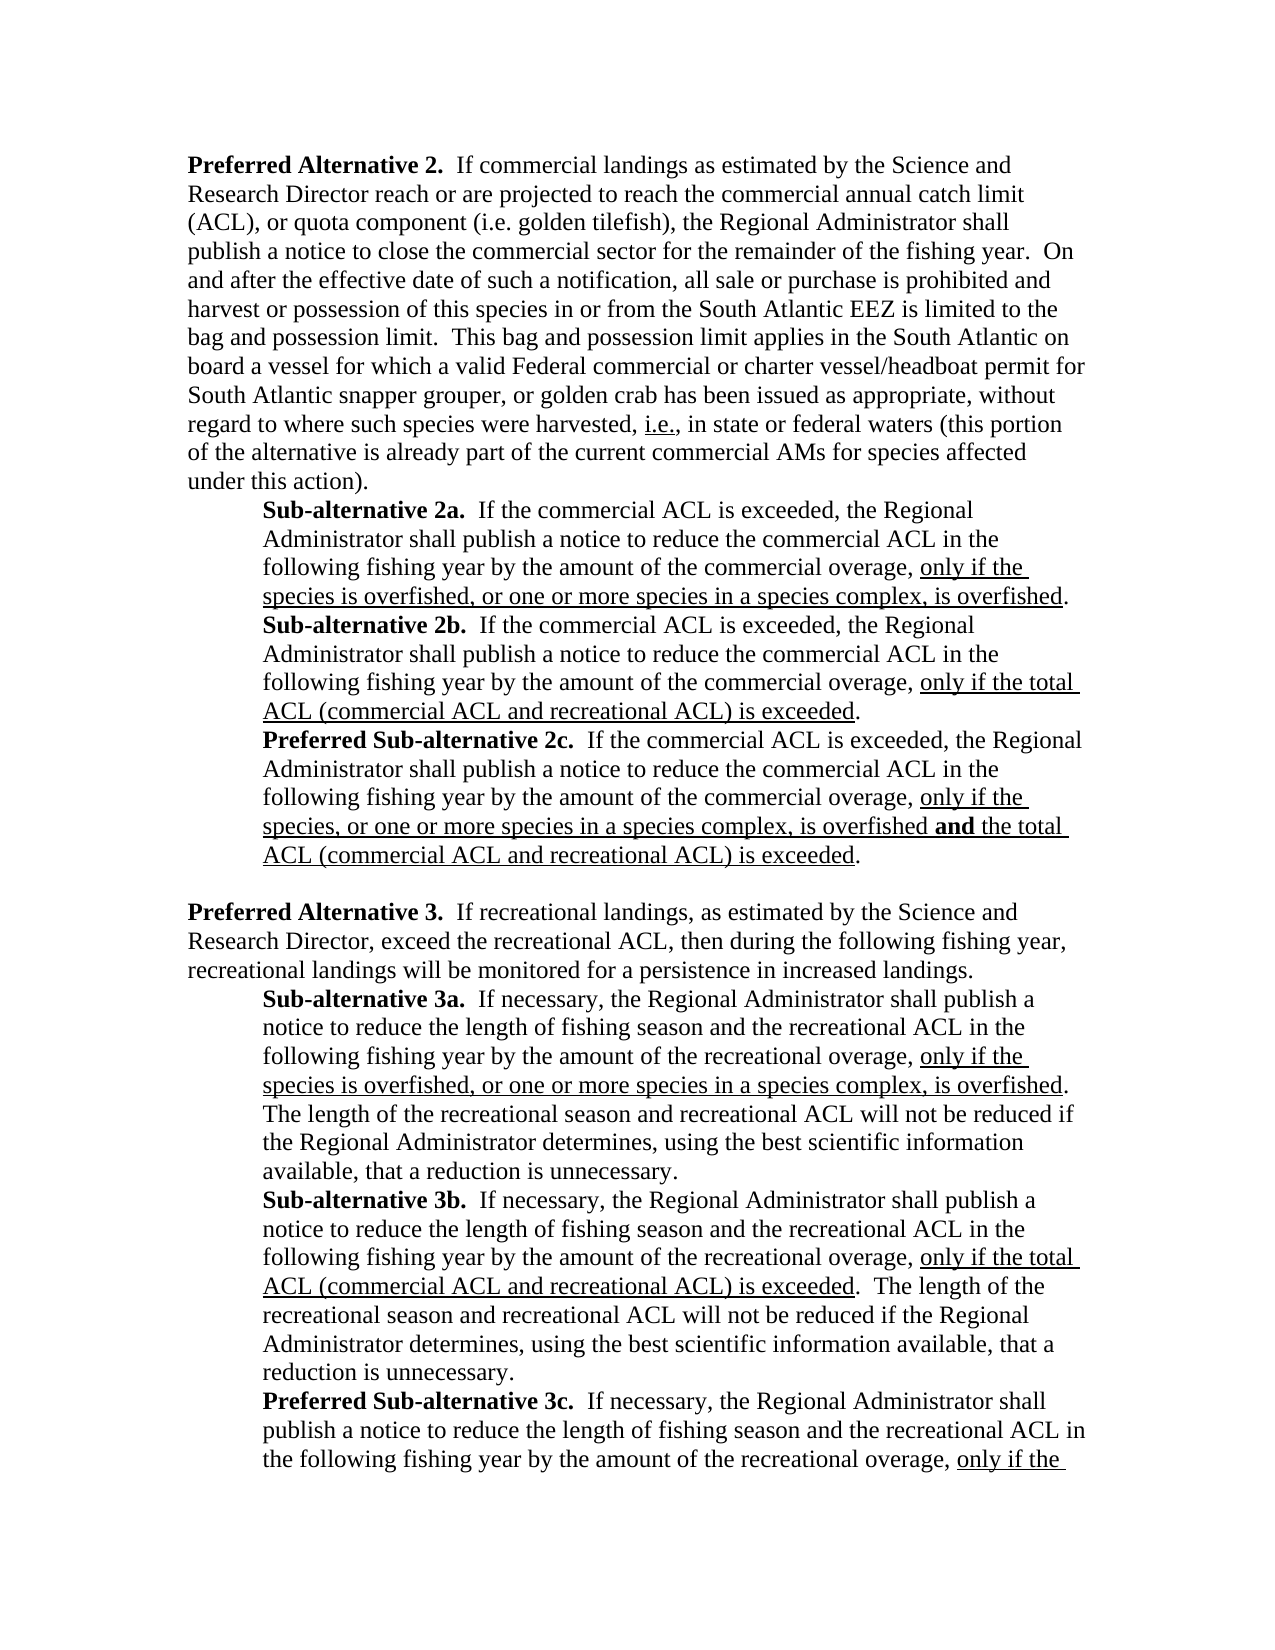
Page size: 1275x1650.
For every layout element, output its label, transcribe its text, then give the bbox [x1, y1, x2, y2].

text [262, 1386, 1087, 1472]
text Sub-alternative 2a. If the commercial ACL is exceeded, the Regional Administrator shall publish a notice to reduce the commercial ACL in the following fishing year by the amount of the commercial overage, only if the species is overfished, or one or more species in a species complex, is overfished. [262, 495, 1087, 610]
text Sub-alternative 2b. If the commercial ACL is exceeded, the Regional Administrator shall publish a notice to reduce the commercial ACL in the following fishing year by the amount of the commercial overage, only if the total ACL (commercial ACL and recreational ACL) is exceeded. [262, 610, 1087, 725]
text Preferred Alternative 3. If recreational landings, as estimated by the Science and Research Director, exceed the recreational ACL, then during the following fishing year, recreational landings will be monitored for a persistence in increased landings. [187, 897, 1087, 984]
text Sub-alternative 3b. If necessary, the Regional Administrator shall publish a notice to reduce the length of fishing season and the recreational ACL in the following fishing year by the amount of the recreational overage, only if the total ACL (commercial ACL and recreational ACL) is exceeded. The length of the recreational season and recreational ACL will not be reduced if the Regional Administrator determines, using the best scientific information available, that a reduction is unnecessary. [262, 1185, 1087, 1386]
text Preferred Sub-alternative 2c. If the commercial ACL is exceeded, the Regional Administrator shall publish a notice to reduce the commercial ACL in the following fishing year by the amount of the commercial overage, only if the species, or one or more species in a species complex, is overfished and the total ACL (commercial ACL and recreational ACL) is exceeded. [262, 725, 1087, 869]
text Sub-alternative 3a. If necessary, the Regional Administrator shall publish a notice to reduce the length of fishing season and the recreational ACL in the following fishing year by the amount of the recreational overage, only if the species is overfished, or one or more species in a species complex, is overfished. The length of the recreational season and recreational ACL will not be reduced if the Regional Administrator determines, using the best scientific information available, that a reduction is unnecessary. [262, 984, 1087, 1185]
text Preferred Alternative 2. If commercial landings as estimated by the Science and Research Director reach or are projected to reach the commercial annual catch limit (ACL), or quota component (i.e. golden tilefish), the Regional Administrator shall publish a notice to close the commercial sector for the remainder of the fishing year. On and after the effective date of such a notification, all sale or purchase is prohibited and harvest or possession of this species in or from the South Atlantic EEZ is limited to the bag and possession limit. This bag and possession limit applies in the South Atlantic on board a vessel for which a valid Federal commercial or charter vessel/headboat permit for South Atlantic snapper grouper, or golden crab has been issued as appropriate, without regard to where such species were harvested, i.e., in state or federal waters (this portion of the alternative is already part of the current commercial AMs for species affected under this action). [187, 150, 1087, 495]
